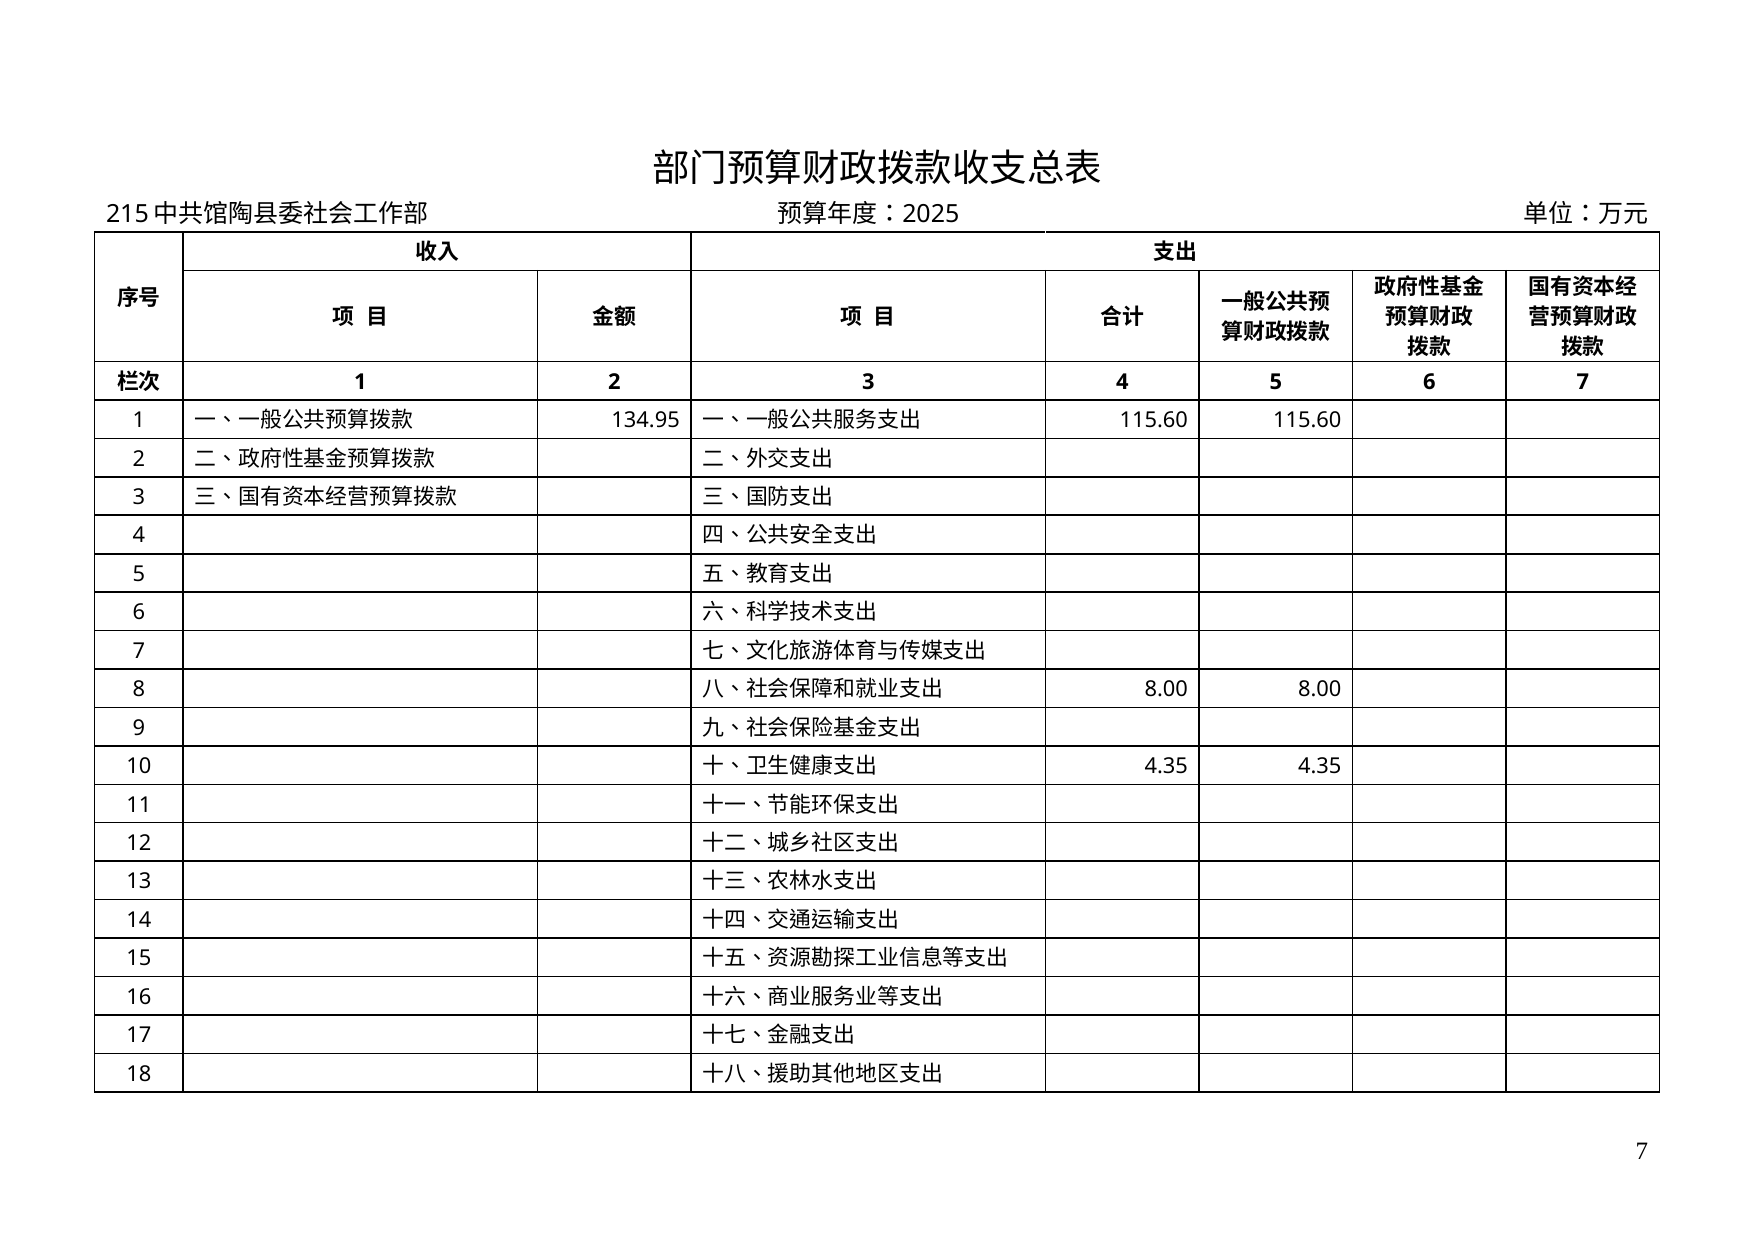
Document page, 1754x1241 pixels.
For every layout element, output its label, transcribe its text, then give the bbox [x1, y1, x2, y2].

table_cell [184, 785, 537, 822]
table_cell [1200, 862, 1352, 899]
table_cell [538, 555, 690, 591]
table_cell [538, 939, 690, 976]
table_cell [1507, 900, 1659, 937]
table_cell 2 [538, 362, 690, 399]
table_cell 10 [95, 747, 182, 783]
table_cell [538, 670, 690, 707]
table_cell 国有资本经营预算财政拨款 [1507, 271, 1659, 361]
table_cell [1507, 862, 1659, 899]
table_cell [538, 478, 690, 514]
table_cell 合计 [1046, 271, 1198, 361]
table_cell [184, 670, 537, 707]
table_cell [1046, 478, 1198, 514]
table_cell [184, 900, 537, 937]
table_cell 十二、城乡社区支出 [692, 823, 1045, 860]
table_cell 十八、援助其他地区支出 [692, 1054, 1045, 1091]
table_cell [1200, 516, 1352, 553]
table_cell [1046, 1016, 1198, 1052]
table_cell 13 [95, 862, 182, 899]
table_cell [1200, 631, 1352, 668]
table_cell [1200, 785, 1352, 822]
table_cell [1200, 977, 1352, 1014]
table_cell 9 [95, 708, 182, 745]
table_cell 1 [95, 401, 182, 437]
table_cell 18 [95, 1054, 182, 1091]
table_cell 项 目 [184, 271, 537, 361]
table_cell [1507, 747, 1659, 783]
table_cell 二、外交支出 [692, 439, 1045, 476]
table_cell [1046, 593, 1198, 630]
table_cell [184, 747, 537, 783]
table_cell 4 [95, 516, 182, 553]
table_cell [1046, 1054, 1198, 1091]
table_cell [538, 747, 690, 783]
table_cell 一、一般公共服务支出 [692, 401, 1045, 437]
table_cell [538, 823, 690, 860]
table_cell [184, 939, 537, 976]
table_cell [1046, 555, 1198, 591]
table_cell [538, 631, 690, 668]
table_cell [538, 1054, 690, 1091]
table_cell [184, 516, 537, 553]
table_cell [538, 977, 690, 1014]
table_cell 十三、农林水支出 [692, 862, 1045, 899]
table_cell 6 [95, 593, 182, 630]
table_cell 序号 [95, 233, 182, 361]
table_cell [1353, 862, 1505, 899]
table_cell 134.95 [538, 401, 690, 437]
table_cell [1046, 900, 1198, 937]
table_cell 三、国防支出 [692, 478, 1045, 514]
table_cell 一般公共预算财政拨款 [1200, 271, 1352, 361]
table_cell 1 [184, 362, 537, 399]
table_cell 四、公共安全支出 [692, 516, 1045, 553]
table_cell [538, 708, 690, 745]
table_cell 12 [95, 823, 182, 860]
table_cell [1353, 670, 1505, 707]
table_cell 4.35 [1046, 747, 1198, 783]
table_cell [1353, 439, 1505, 476]
table_cell 4.35 [1200, 747, 1352, 783]
table_cell 政府性基金预算财政 拨款 [1353, 271, 1505, 361]
table_cell 五、教育支出 [692, 555, 1045, 591]
table_cell [538, 1016, 690, 1052]
table_cell 十六、商业服务业等支出 [692, 977, 1045, 1014]
table_cell [1200, 593, 1352, 630]
table_cell 支出 [692, 233, 1659, 270]
table_cell [1046, 439, 1198, 476]
table_cell [1353, 478, 1505, 514]
table_cell [1200, 1016, 1352, 1052]
table_cell [1353, 900, 1505, 937]
table_cell [184, 862, 537, 899]
table_cell [1046, 785, 1198, 822]
table_cell 栏次 [95, 362, 182, 399]
table_cell 6 [1353, 362, 1505, 399]
table_cell [1353, 939, 1505, 976]
table_cell [1353, 593, 1505, 630]
table_cell 16 [95, 977, 182, 1014]
table_cell [1353, 516, 1505, 553]
table_cell [1353, 785, 1505, 822]
table_cell [1507, 555, 1659, 591]
table_cell [1507, 785, 1659, 822]
table_cell 3 [692, 362, 1045, 399]
table_cell [1200, 823, 1352, 860]
table_cell [1046, 823, 1198, 860]
table_cell [1200, 900, 1352, 937]
table_cell [1046, 977, 1198, 1014]
table_cell 7 [95, 631, 182, 668]
table_cell 5 [95, 555, 182, 591]
table_cell 九、社会保险基金支出 [692, 708, 1045, 745]
table_cell [538, 862, 690, 899]
table_cell 15 [95, 939, 182, 976]
table_cell [1353, 977, 1505, 1014]
table_cell [1353, 708, 1505, 745]
table_cell 7 [1507, 362, 1659, 399]
table_cell [1507, 977, 1659, 1014]
table_cell [538, 900, 690, 937]
table_cell [1046, 516, 1198, 553]
table_cell [1200, 1054, 1352, 1091]
table_cell [1507, 1054, 1659, 1091]
table_cell [1200, 478, 1352, 514]
table_cell [184, 708, 537, 745]
table_cell 八、社会保障和就业支出 [692, 670, 1045, 707]
table_cell 4 [1046, 362, 1198, 399]
table_cell [538, 516, 690, 553]
table_cell [1200, 555, 1352, 591]
table_cell [184, 823, 537, 860]
table_cell [184, 977, 537, 1014]
table_cell 14 [95, 900, 182, 937]
table_cell [538, 439, 690, 476]
table_cell [1353, 1054, 1505, 1091]
table_header 215中共馆陶县委社会工作部 [95, 195, 690, 231]
table_cell 七、文化旅游体育与传媒支出 [692, 631, 1045, 668]
table_cell [1046, 631, 1198, 668]
table_cell 十五、资源勘探工业信息等支出 [692, 939, 1045, 976]
table_cell 十、卫生健康支出 [692, 747, 1045, 783]
table_header 预算年度：2025 [692, 195, 1045, 231]
table_cell [1507, 631, 1659, 668]
table_cell [1353, 1016, 1505, 1052]
table_cell 六、科学技术支出 [692, 593, 1045, 630]
table_cell [1507, 708, 1659, 745]
text 部门预算财政拨款收支总表 [106, 142, 1648, 193]
table_cell [1507, 516, 1659, 553]
table_cell [1353, 747, 1505, 783]
table_cell 3 [95, 478, 182, 514]
table_cell [1507, 823, 1659, 860]
table_cell 一、一般公共预算拨款 [184, 401, 537, 437]
table_cell 17 [95, 1016, 182, 1052]
table_cell [1200, 439, 1352, 476]
table_cell [1507, 593, 1659, 630]
table_cell 5 [1200, 362, 1352, 399]
table_cell [1200, 708, 1352, 745]
table_cell 8 [95, 670, 182, 707]
table_cell 十七、金融支出 [692, 1016, 1045, 1052]
table_cell 11 [95, 785, 182, 822]
table_cell 金额 [538, 271, 690, 361]
table_cell 8.00 [1200, 670, 1352, 707]
table_cell 三、国有资本经营预算拨款 [184, 478, 537, 514]
table_cell [1507, 439, 1659, 476]
table_cell 115.60 [1200, 401, 1352, 437]
table_cell [184, 1016, 537, 1052]
table_cell [1200, 939, 1352, 976]
table_cell [1353, 555, 1505, 591]
table_cell 项 目 [692, 271, 1045, 361]
table_cell 8.00 [1046, 670, 1198, 707]
table_cell [1507, 670, 1659, 707]
table_cell 115.60 [1046, 401, 1198, 437]
table_cell [184, 593, 537, 630]
table_cell [1353, 401, 1505, 437]
table_cell 十四、交通运输支出 [692, 900, 1045, 937]
table_cell [1507, 401, 1659, 437]
table_cell [184, 1054, 537, 1091]
table_header 单位：万元 [1046, 195, 1659, 231]
table_cell 二、政府性基金预算拨款 [184, 439, 537, 476]
table_cell [1353, 823, 1505, 860]
table_cell 2 [95, 439, 182, 476]
table_cell 收入 [184, 233, 690, 270]
table_cell 十一、节能环保支出 [692, 785, 1045, 822]
table_cell [184, 555, 537, 591]
table_cell [1507, 478, 1659, 514]
table_cell [1046, 939, 1198, 976]
table_cell [1507, 939, 1659, 976]
table_cell [1507, 1016, 1659, 1052]
table_cell [1046, 708, 1198, 745]
table_cell [1353, 631, 1505, 668]
table_cell [184, 631, 537, 668]
table_cell [538, 593, 690, 630]
table_cell [538, 785, 690, 822]
table_cell [1046, 862, 1198, 899]
